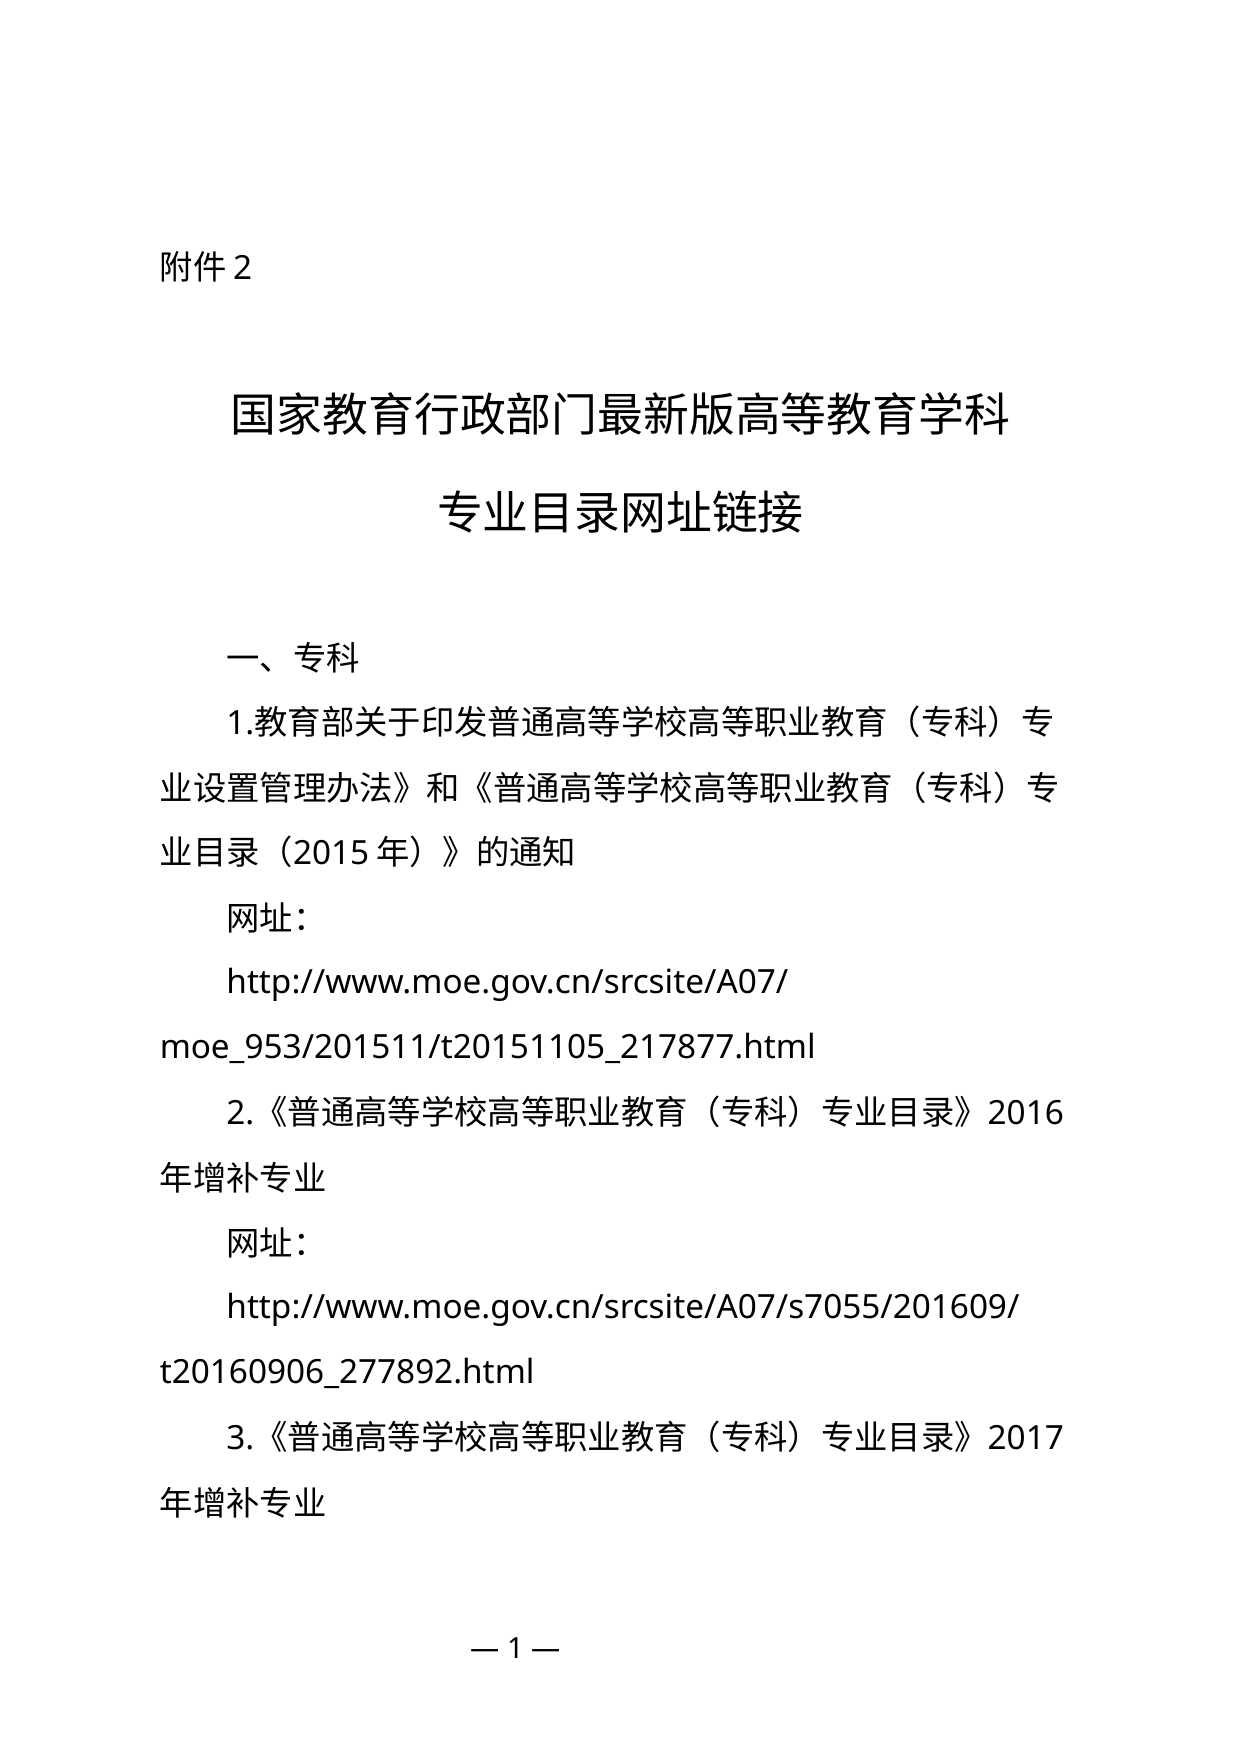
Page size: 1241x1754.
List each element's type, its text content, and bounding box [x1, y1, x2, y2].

list 一、专科 [159, 623, 1081, 688]
list http://www.moe.gov.cn/srcsite/A07/s7055/201609/t20160906_277892.html [159, 1273, 1081, 1403]
list 网址： [159, 1208, 1081, 1273]
list 2.《普通高等学校高等职业教育（专科）专业目录》2016年增补专业 [159, 1078, 1081, 1208]
list 3.《普通高等学校高等职业教育（专科）专业目录》2017年增补专业 [159, 1403, 1081, 1533]
list 1.教育部关于印发普通高等学校高等职业教育（专科）专业设置管理办法》和《普通高等学校高等职业教育（专科）专业目录（2015年）》的通知 [159, 688, 1081, 883]
text 专业目录网址链接 [159, 460, 1081, 558]
list 网址： [159, 883, 1081, 948]
list http://www.moe.gov.cn/srcsite/A07/moe_953/201511/t20151105_217877.html [159, 948, 1081, 1078]
text 附件2 [159, 233, 1081, 298]
text 国家教育行政部门最新版高等教育学科 [159, 363, 1081, 460]
